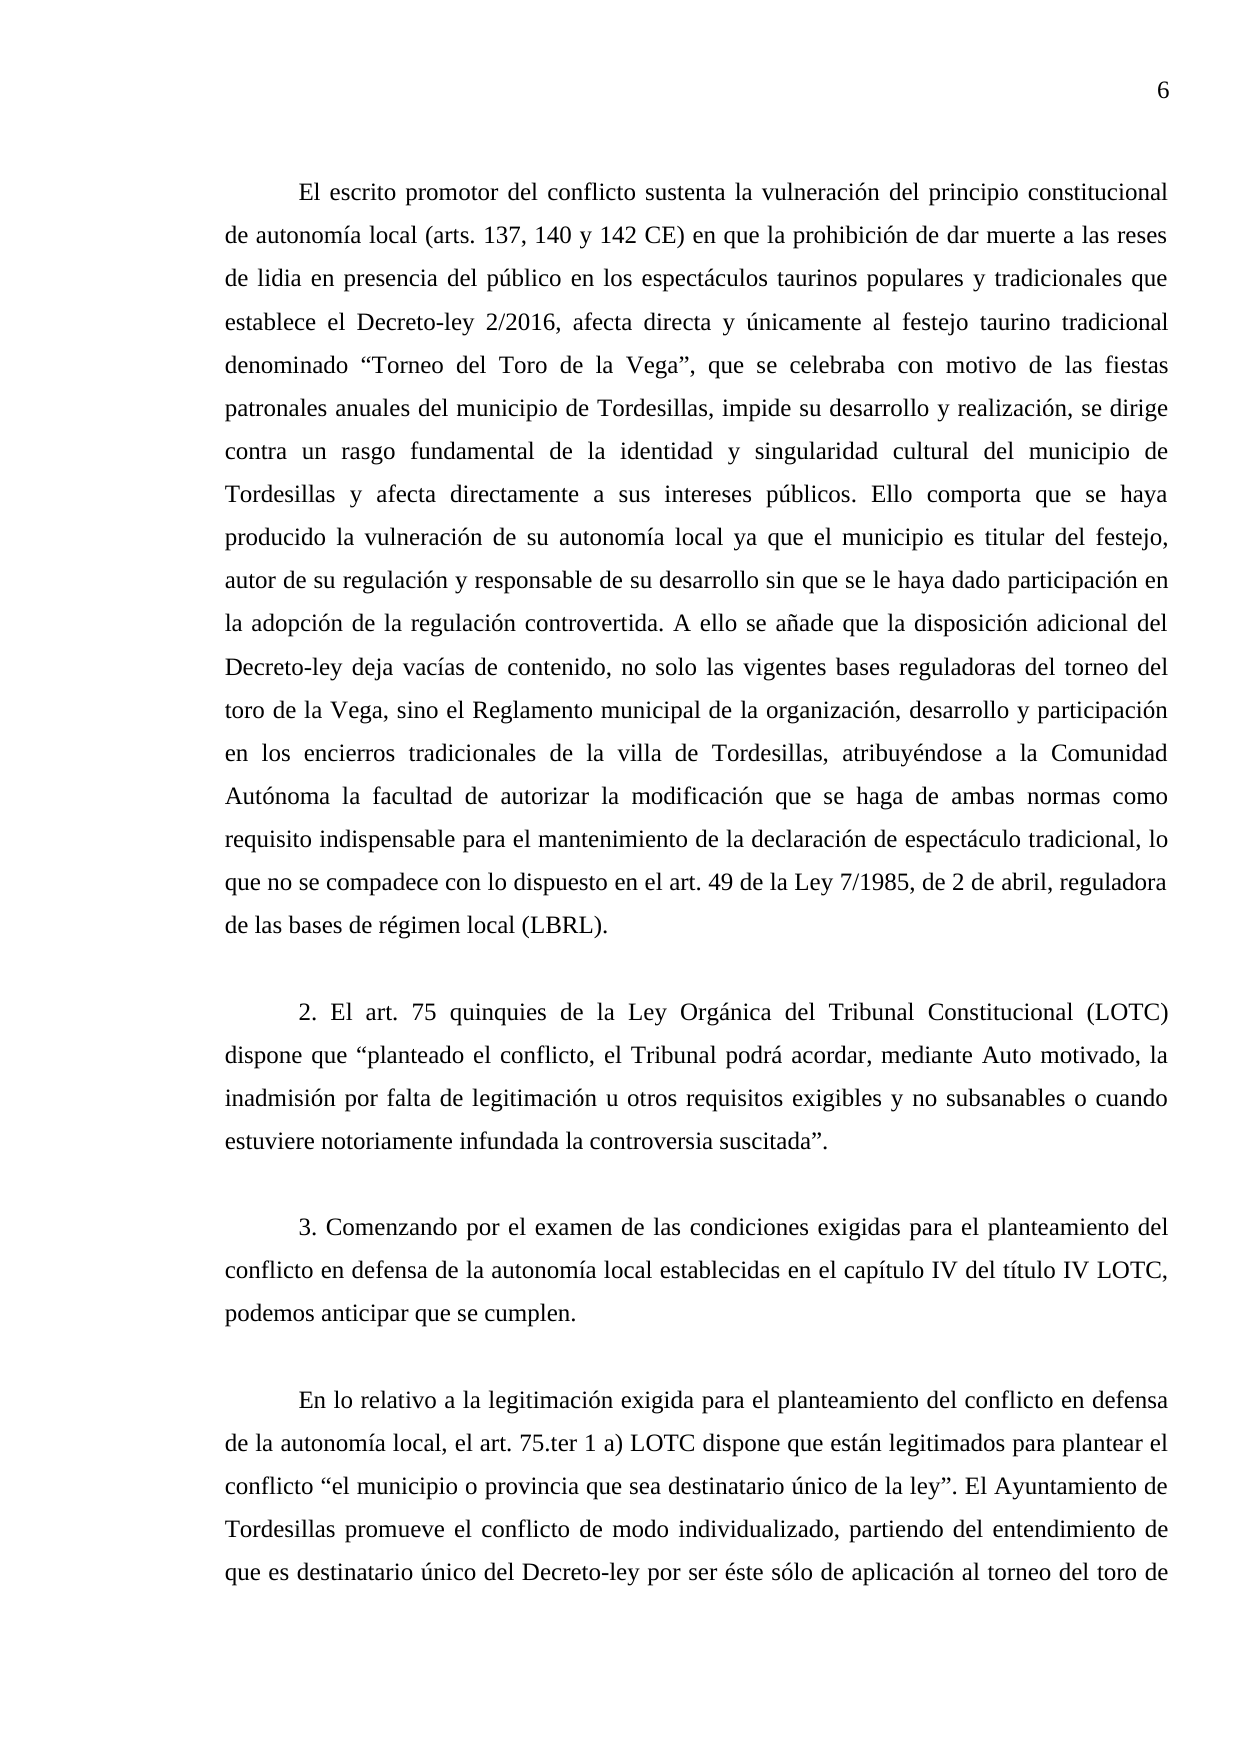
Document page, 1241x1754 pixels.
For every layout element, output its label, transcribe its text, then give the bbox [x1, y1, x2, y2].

text 3. Comenzando por el examen de las condiciones exigidas para el planteamiento del conflicto en defensa de la autonomía local establecidas en el capítulo IV del título IV LOTC, podemos anticipar que se cumplen. [224, 1212, 1169, 1327]
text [224, 1385, 1169, 1586]
text 2. El art. 75 quinquies de la Ley Orgánica del Tribunal Constitucional (LOTC) dispone que “planteado el conflicto, el Tribunal podrá acordar, mediante Auto motivado, la inadmisión por falta de legitimación u otros requisitos exigibles y no subsanables o cuando estuviere notoriamente infundada la controversia suscitada”. [224, 997, 1169, 1155]
text El escrito promotor del conflicto sustenta la vulneración del principio constitucional de autonomía local (arts. 137, 140 y 142 CE) en que la prohibición de dar muerte a las reses de lidia en presencia del público en los espectáculos taurinos populares y tradicionales que establece el Decreto-ley 2/2016, afecta directa y únicamente al festejo taurino tradicional denominado “Torneo del Toro de la Vega”, que se celebraba con motivo de las fiestas patronales anuales del municipio de Tordesillas, impide su desarrollo y realización, se dirige contra un rasgo fundamental de la identidad y singularidad cultural del municipio de Tordesillas y afecta directamente a sus intereses públicos. Ello comporta que se haya producido la vulneración de su autonomía local ya que el municipio es titular del festejo, autor de su regulación y responsable de su desarrollo sin que se le haya dado participación en la adopción de la regulación controvertida. A ello se añade que la disposición adicional del Decreto-ley deja vacías de contenido, no solo las vigentes bases reguladoras del torneo del toro de la Vega, sino el Reglamento municipal de la organización, desarrollo y participación en los encierros tradicionales de la villa de Tordesillas, atribuyéndose a la Comunidad Autónoma la facultad de autorizar la modificación que se haga de ambas normas como requisito indispensable para el mantenimiento de la declaración de espectáculo tradicional, lo que no se compadece con lo dispuesto en el art. 49 de la Ley 7/1985, de 2 de abril, reguladora de las bases de régimen local (LBRL). [224, 177, 1169, 939]
